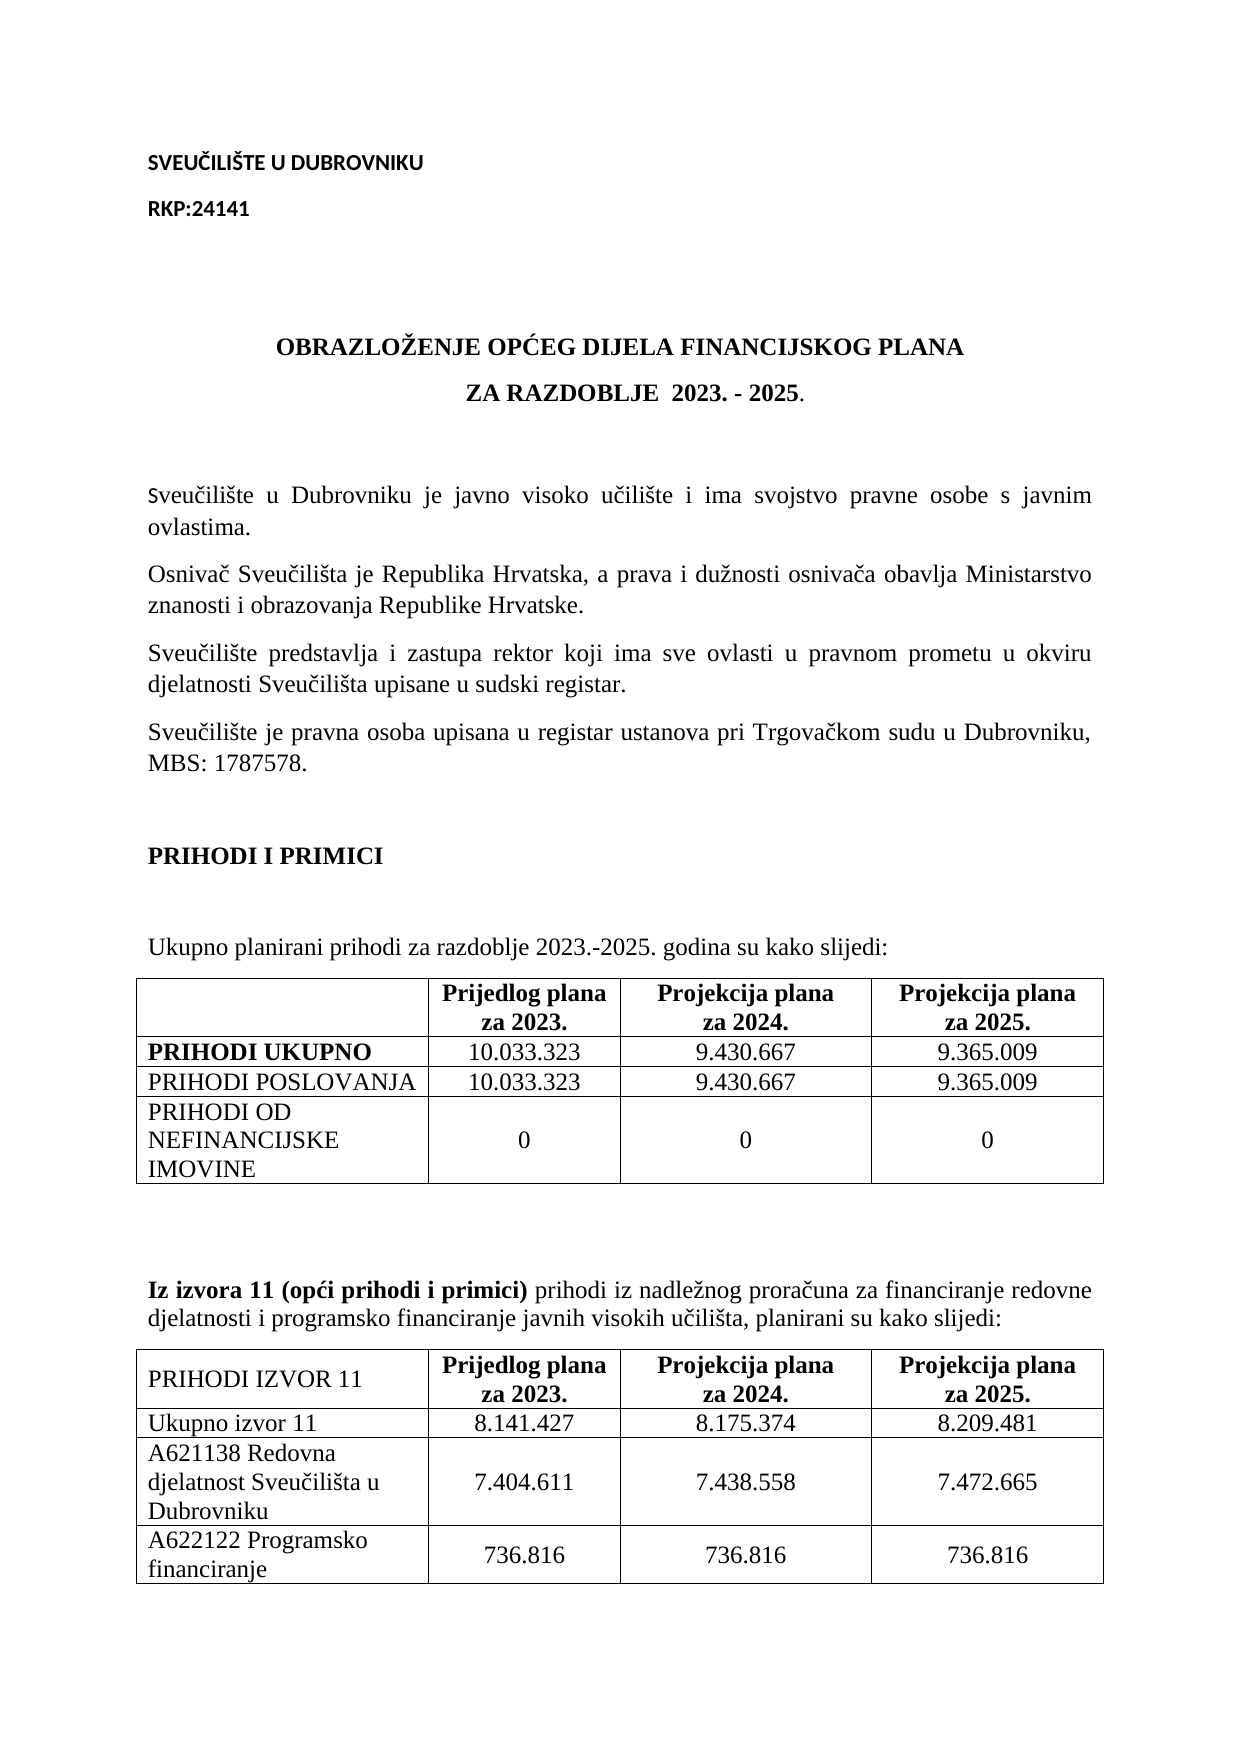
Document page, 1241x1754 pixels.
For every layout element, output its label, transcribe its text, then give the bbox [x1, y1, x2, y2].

table_cell 736.816 [872, 1526, 1103, 1583]
table_header Projekcija plana za 2025. [872, 1350, 1103, 1407]
table_header Projekcija plana za 2024. [621, 1350, 871, 1407]
table_cell 7.472.665 [872, 1438, 1103, 1524]
text Sveučilište u Dubrovniku je javno visoko učilište i ima svojstvo pravne osobe s javnim ovlastima. [148, 480, 1093, 541]
table_cell A622122 Programsko financiranje [137, 1526, 428, 1583]
text SVEUČILIŠTE U DUBROVNIKU [148, 148, 1179, 176]
table_header Prijedlog plana za 2023. [429, 1350, 620, 1407]
table_cell Ukupno izvor 11 [137, 1409, 428, 1437]
table_cell 8.175.374 [621, 1409, 871, 1437]
table_cell 8.209.481 [872, 1409, 1103, 1437]
table_cell 10.033.323 [429, 1067, 620, 1096]
text Sveučilište predstavlja i zastupa rektor koji ima sve ovlasti u pravnom prometu u okviru djelatnosti Sveučilišta upisane u sudski registar. [148, 638, 1093, 698]
table_cell 736.816 [429, 1526, 620, 1583]
text OBRAZLOŽENJE OPĆEG DIJELA FINANCIJSKOG PLANA [148, 332, 1093, 361]
table_header PRIHODI IZVOR 11 [137, 1350, 428, 1407]
table_cell PRIHODI POSLOVANJA [137, 1067, 428, 1096]
table_cell 0 [621, 1097, 871, 1183]
table_cell PRIHODI UKUPNO [137, 1037, 428, 1066]
text Ukupno planirani prihodi za razdoblje 2023.-2025. godina su kako slijedi: [148, 932, 1093, 961]
table_cell 7.438.558 [621, 1438, 871, 1524]
table_cell 10.033.323 [429, 1037, 620, 1066]
table_cell PRIHODI OD NEFINANCIJSKE IMOVINE [137, 1097, 428, 1183]
table_cell 0 [872, 1097, 1103, 1183]
table_header Projekcija plana za 2024. [621, 979, 871, 1036]
table_header [137, 979, 428, 1036]
table_cell 8.141.427 [429, 1409, 620, 1437]
text ZA RAZDOBLJE 2023. - 2025. [148, 378, 1123, 406]
table_cell A621138 Redovna djelatnost Sveučilišta u Dubrovniku [137, 1438, 428, 1524]
text PRIHODI I PRIMICI [148, 841, 1093, 870]
table_cell 9.430.667 [621, 1067, 871, 1096]
text RKP:24141 [148, 194, 1179, 222]
table_cell 9.430.667 [621, 1037, 871, 1066]
table_cell 7.404.611 [429, 1438, 620, 1524]
table_cell 736.816 [621, 1526, 871, 1583]
text Osnivač Sveučilišta je Republika Hrvatska, a prava i dužnosti osnivača obavlja Ministarstvo znanosti i obrazovanja Republike Hrvatske. [148, 559, 1093, 619]
table_header Prijedlog plana za 2023. [429, 979, 620, 1036]
table_cell 0 [429, 1097, 620, 1183]
table_header Projekcija plana za 2025. [872, 979, 1103, 1036]
table_cell 9.365.009 [872, 1067, 1103, 1096]
text Sveučilište je pravna osoba upisana u registar ustanova pri Trgovačkom sudu u Dubrovniku, MBS: 1787578. [148, 717, 1093, 777]
table_cell 9.365.009 [872, 1037, 1103, 1066]
text Iz izvora 11 (opći prihodi i primici) prihodi iz nadležnog proračuna za financiranje redovne djelatnosti i programsko financiranje javnih visokih učilišta, planirani su kako slijedi: [148, 1275, 1093, 1332]
